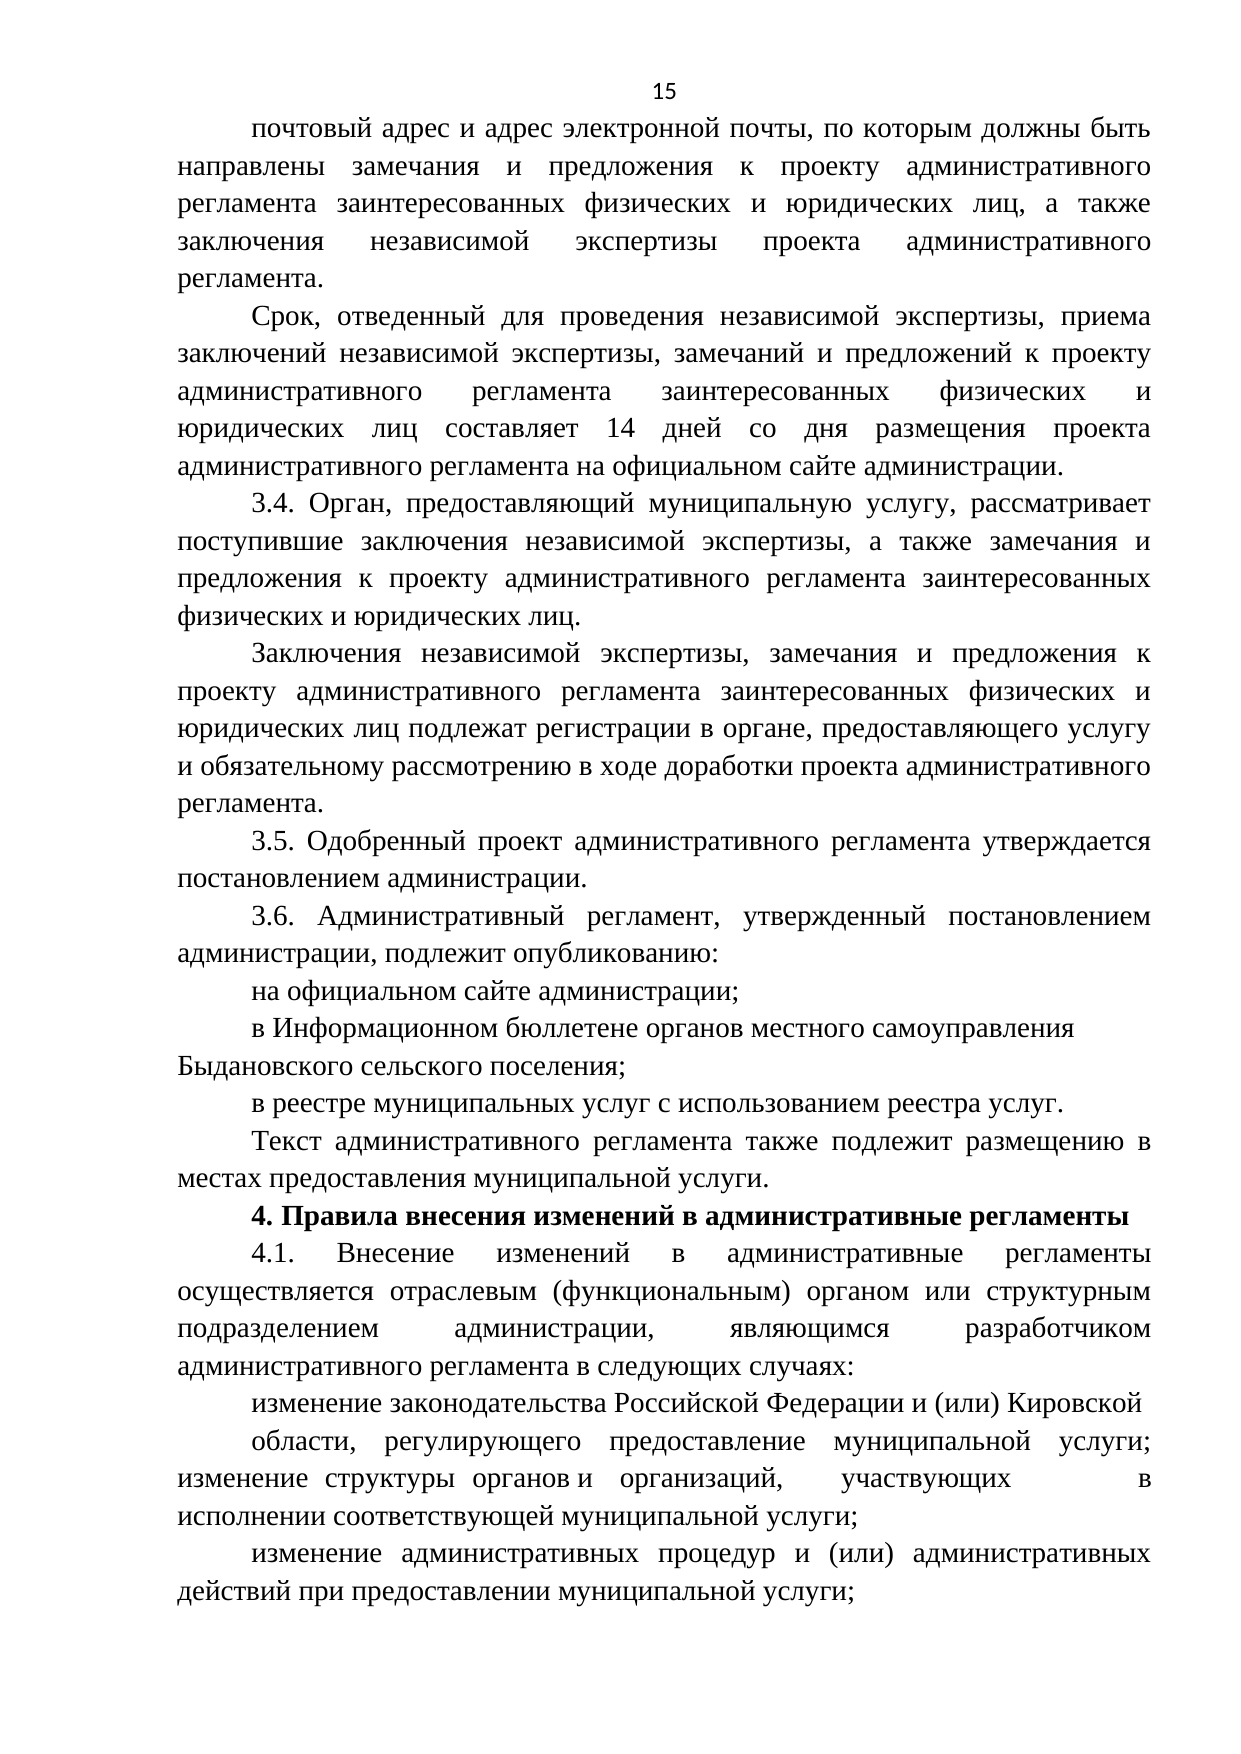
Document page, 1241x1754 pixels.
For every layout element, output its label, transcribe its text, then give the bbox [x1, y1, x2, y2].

text изменение административных процедур и (или) административных действий при предоставлении муниципальной услуги; [177, 1533, 1152, 1608]
text изменение законодательства Российской Федерации и (или) Кировской [177, 1383, 1152, 1420]
text Срок, отведенный для проведения независимой экспертизы, приема заключений независимой экспертизы, замечаний и предложений к проекту административного регламента заинтересованных физических и юридических лиц составляет 14 дней со дня размещения проекта административного регламента на официальном сайте администрации. [177, 295, 1152, 483]
text 3.4. Орган, предоставляющий муниципальную услугу, рассматривает поступившие заключения независимой экспертизы, а также замечания и предложения к проекту административного регламента заинтересованных физических и юридических лиц. [177, 483, 1152, 633]
text почтовый адрес и адрес электронной почты, по которым должны быть направлены замечания и предложения к проекту административного регламента заинтересованных физических и юридических лиц, а также заключения независимой экспертизы проекта административного регламента. [177, 108, 1152, 295]
text в Информационном бюллетене органов местного самоуправления [177, 1008, 1152, 1045]
text 3.6. Административный регламент, утвержденный постановлением администрации, подлежит опубликованию: [177, 895, 1152, 970]
text в реестре муниципальных услуг с использованием реестра услуг. [177, 1083, 1152, 1120]
text 4. Правила внесения изменений в административные регламенты [177, 1195, 1152, 1233]
text Заключения независимой экспертизы, замечания и предложения к проекту административного регламента заинтересованных физических и юридических лиц подлежат регистрации в органе, предоставляющего услугу и обязательному рассмотрению в ходе доработки проекта административного регламента. [177, 633, 1152, 820]
text 3.5. Одобренный проект административного регламента утверждается постановлением администрации. [177, 820, 1152, 895]
text Текст административного регламента также подлежит размещению в местах предоставления муниципальной услуги. [177, 1120, 1152, 1195]
text Быдановского сельского поселения; [177, 1045, 1152, 1083]
text области, регулирующего предоставление муниципальной услуги; изменение структуры органов и организаций, участвующих в исполнении соответствующей муниципальной услуги; [177, 1420, 1152, 1533]
text на официальном сайте администрации; [177, 970, 1152, 1008]
text 4.1. Внесение изменений в административные регламенты осуществляется отраслевым (функциональным) органом или структурным подразделением администрации, являющимся разработчиком административного регламента в следующих случаях: [177, 1233, 1152, 1383]
